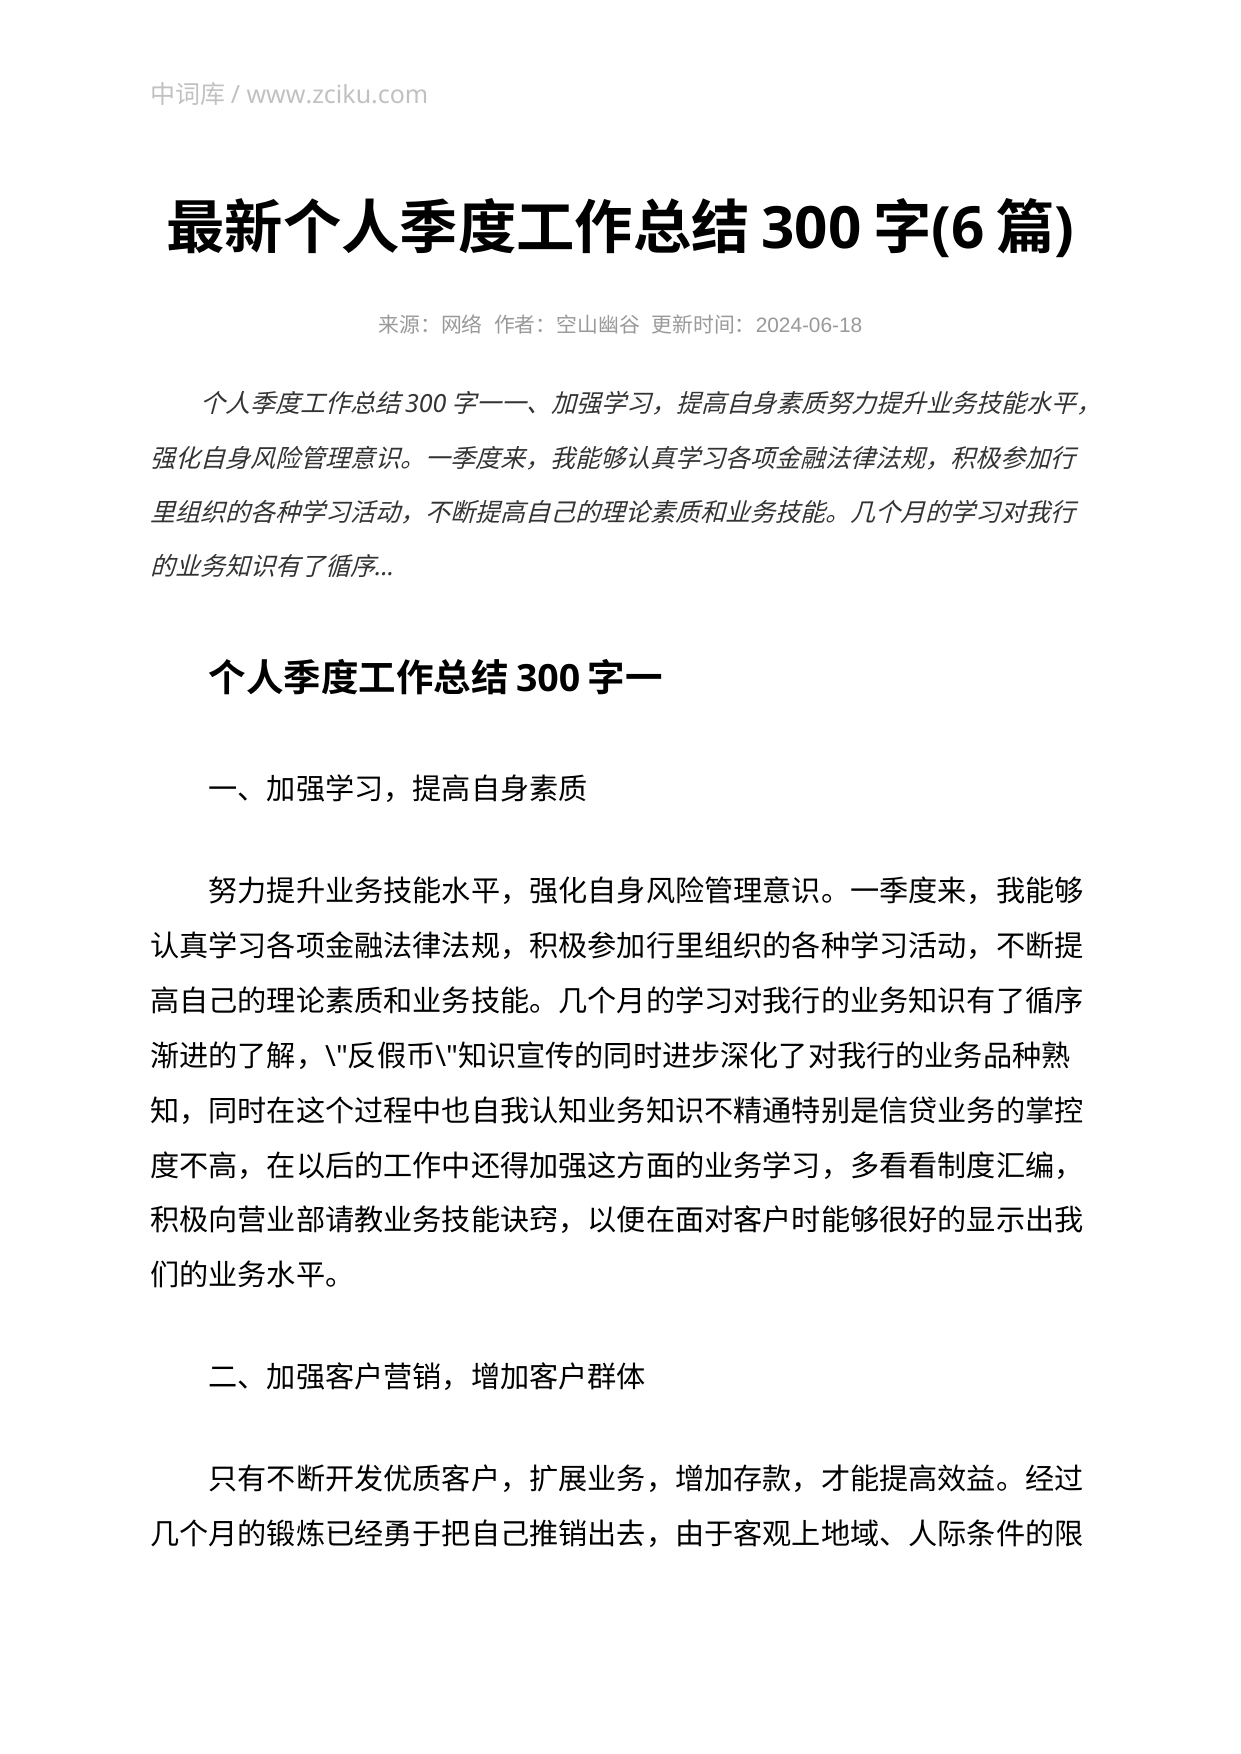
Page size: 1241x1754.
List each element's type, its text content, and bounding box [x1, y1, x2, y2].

text 努力提升业务技能水平，强化自身风险管理意识。一季度来，我能够认真学习各项金融法律法规，积极参加行里组织的各种学习活动，不断提高自己的理论素质和业务技能。几个月的学习对我行的业务知识有了循序渐进的了解，\"反假币\"知识宣传的同时进步深化了对我行的业务品种熟知，同时在这个过程中也自我认知业务知识不精通特别是信贷业务的掌控度不高，在以后的工作中还得加强这方面的业务学习，多看看制度汇编，积极向营业部请教业务技能诀窍，以便在面对客户时能够很好的显示出我们的业务水平。 [150, 867, 1090, 1294]
text 个人季度工作总结300字一 [150, 648, 1090, 703]
text 来源：网络 作者：空山幽谷 更新时间：2024-06-18 [150, 313, 1090, 337]
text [150, 1455, 1090, 1553]
text 一、加强学习，提高自身素质 [150, 766, 1090, 808]
text 二、加强客户营销，增加客户群体 [150, 1354, 1090, 1396]
subtitle 最新个人季度工作总结300字(6篇) [150, 181, 1090, 266]
text 个人季度工作总结300字一一、加强学习，提高自身素质努力提升业务技能水平，强化自身风险管理意识。一季度来，我能够认真学习各项金融法律法规，积极参加行里组织的各种学习活动，不断提高自己的理论素质和业务技能。几个月的学习对我行的业务知识有了循序... [150, 384, 1090, 583]
